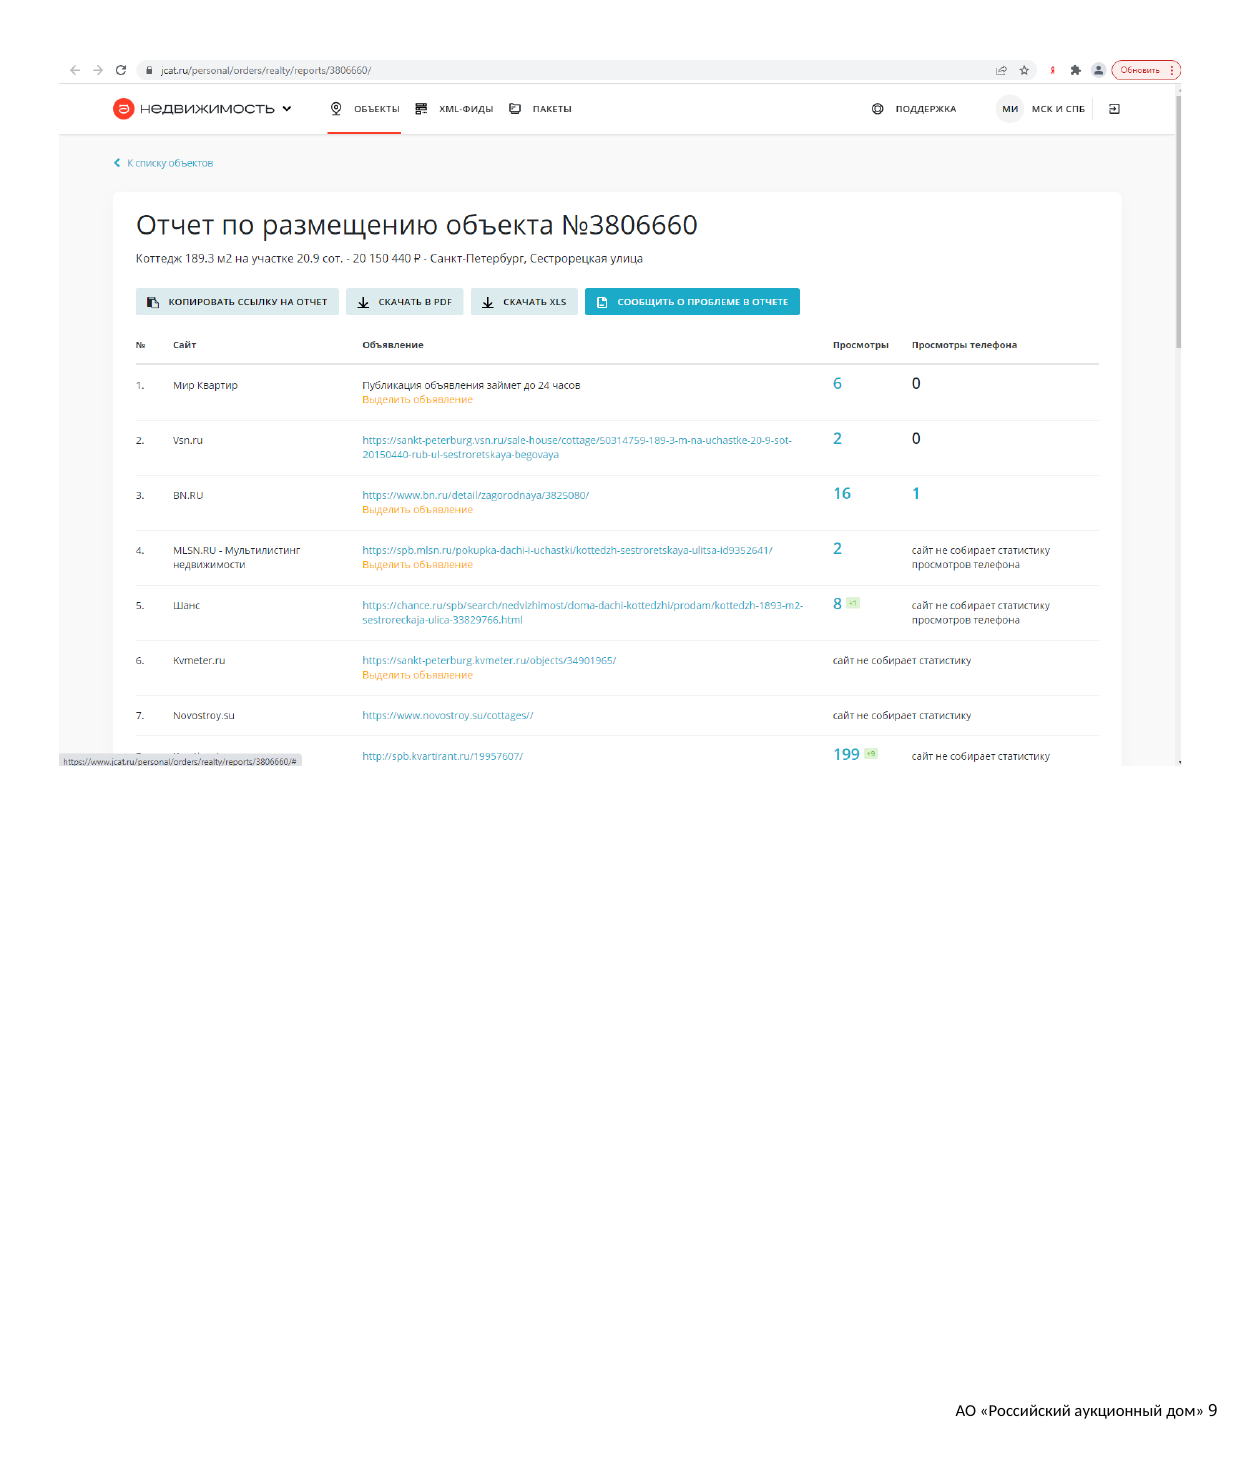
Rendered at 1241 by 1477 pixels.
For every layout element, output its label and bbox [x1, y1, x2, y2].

picture [59, 59, 1182, 766]
